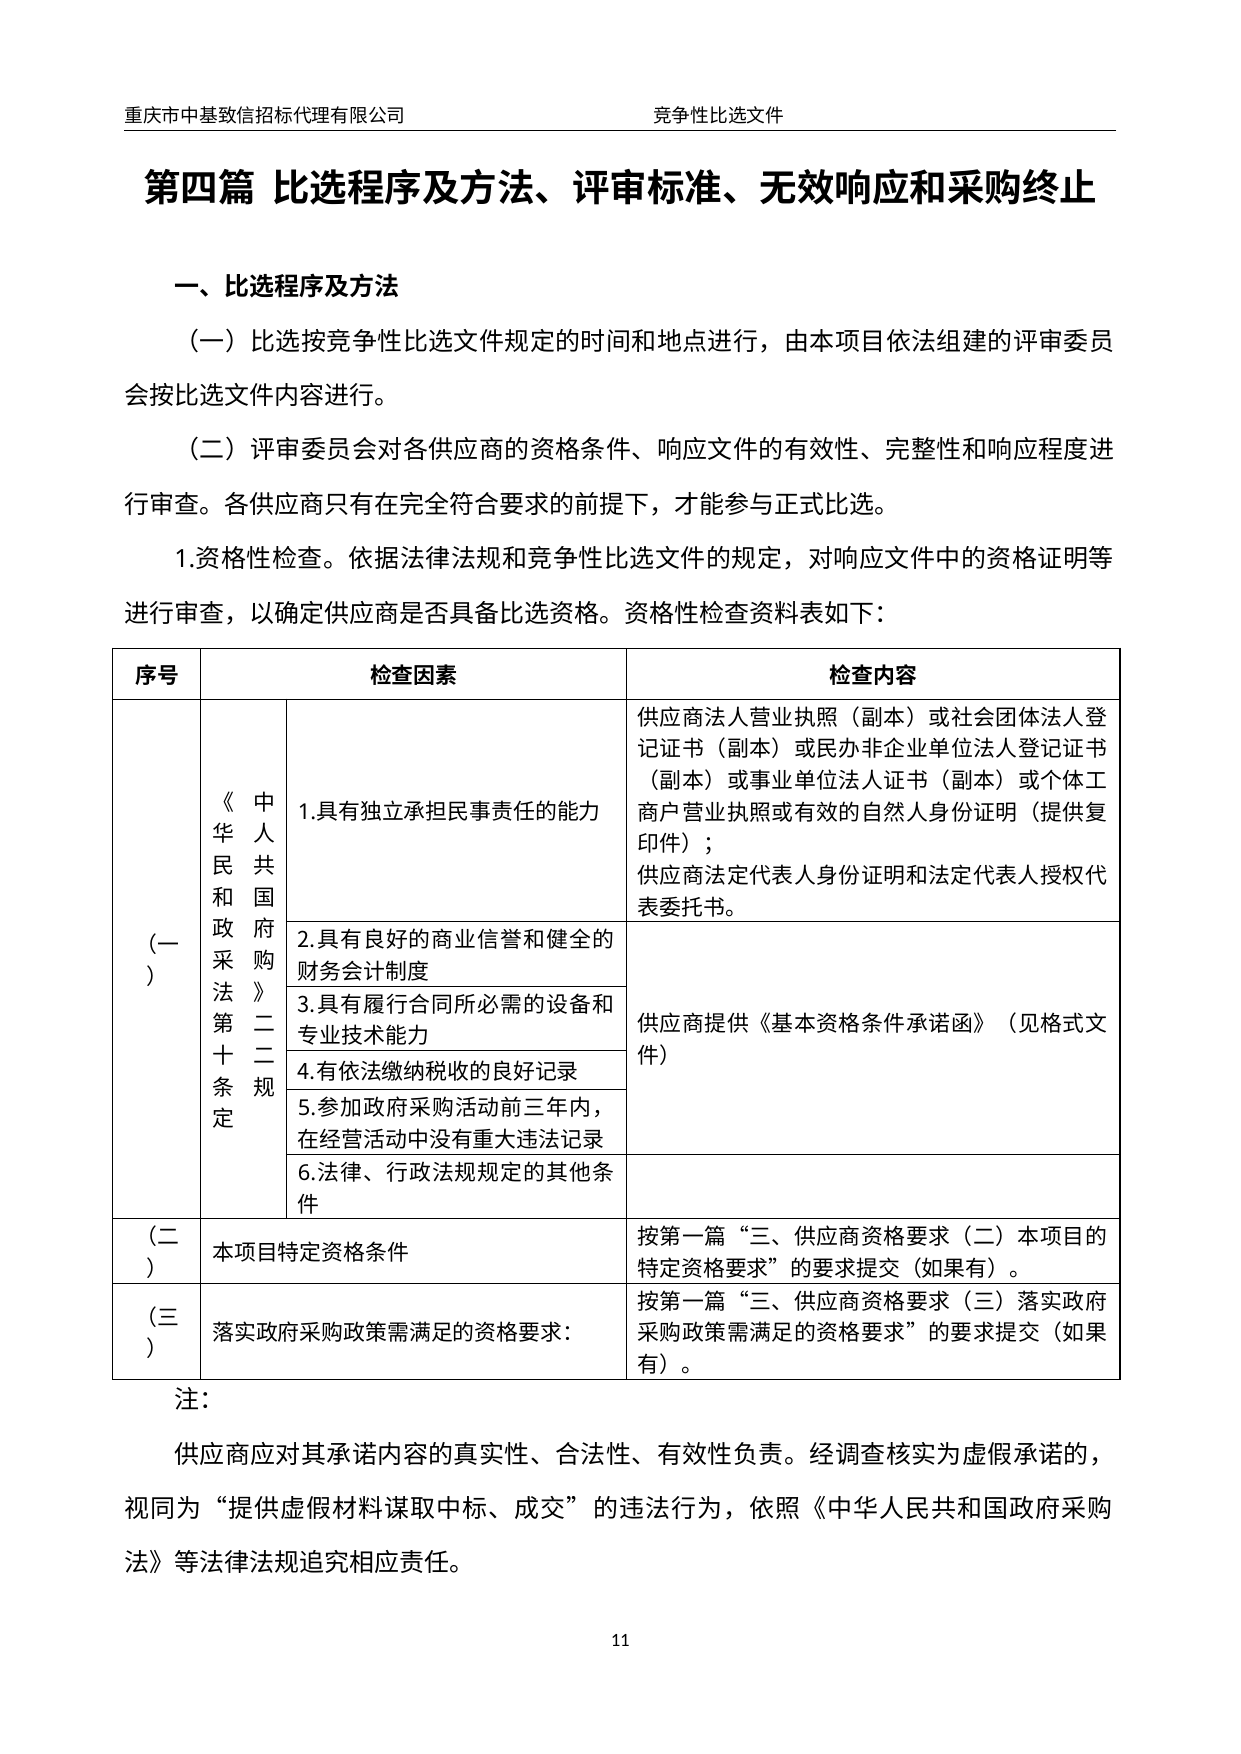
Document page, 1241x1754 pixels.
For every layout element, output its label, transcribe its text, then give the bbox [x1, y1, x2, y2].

table_cell 3.具有履行合同所必需的设备和专业技术能力 [287, 987, 626, 1050]
subtitle 第四篇 比选程序及方法、评审标准、无效响应和采购终止 [124, 158, 1116, 213]
table_cell 供应商提供《基本资格条件承诺函》（见格式文件） [627, 922, 1119, 1154]
table_cell 1.具有独立承担民事责任的能力 [287, 700, 626, 921]
table_cell 落实政府采购政策需满足的资格要求： [201, 1284, 626, 1379]
table_header 序号 [113, 649, 200, 698]
table_cell 5.参加政府采购活动前三年内，在经营活动中没有重大违法记录 [287, 1090, 626, 1154]
table_header 检查内容 [627, 649, 1119, 698]
table_cell 按第一篇“三、供应商资格要求（二）本项目的特定资格要求”的要求提交（如果有）。 [627, 1219, 1119, 1283]
text 供应商应对其承诺内容的真实性、合法性、有效性负责。经调查核实为虚假承诺的，视同为“提供虚假材料谋取中标、成交”的违法行为，依照《中华人民共和国政府采购法》等法律法规追究相应责任。 [124, 1434, 1116, 1579]
table_cell [627, 1155, 1119, 1218]
table_cell （三） [113, 1284, 200, 1379]
subtitle 一、比选程序及方法 [124, 267, 1116, 303]
table_header 检查因素 [201, 649, 626, 698]
table_cell 6.法律、行政法规规定的其他条件 [287, 1155, 626, 1218]
table_cell （二） [113, 1219, 200, 1283]
table_cell 供应商法人营业执照（副本）或社会团体法人登记证书（副本）或民办非企业单位法人登记证书（副本）或事业单位法人证书（副本）或个体工商户营业执照或有效的自然人身份证明（提供复印件）； 供应商法定代表人身份证明和法定代表人授权代表委托书。 [627, 700, 1119, 921]
text （一）比选按竞争性比选文件规定的时间和地点进行，由本项目依法组建的评审委员会按比选文件内容进行。 [124, 321, 1116, 412]
table_cell （一） [113, 700, 200, 1218]
table_cell 2.具有良好的商业信誉和健全的财务会计制度 [287, 922, 626, 986]
text 注： [124, 1380, 1116, 1416]
text 1.资格性检查。依据法律法规和竞争性比选文件的规定，对响应文件中的资格证明等进行审查，以确定供应商是否具备比选资格。资格性检查资料表如下： [124, 539, 1116, 629]
text （二）评审委员会对各供应商的资格条件、响应文件的有效性、完整性和响应程度进行审查。各供应商只有在完全符合要求的前提下，才能参与正式比选。 [124, 430, 1116, 521]
table_cell 《中华人民共和国政府采购法》第二十二条规定 [201, 700, 286, 1218]
table_cell 按第一篇“三、供应商资格要求（三）落实政府采购政策需满足的资格要求”的要求提交（如果有）。 [627, 1284, 1119, 1379]
table_cell 本项目特定资格条件 [201, 1219, 626, 1283]
table_cell 4.有依法缴纳税收的良好记录 [287, 1051, 626, 1089]
